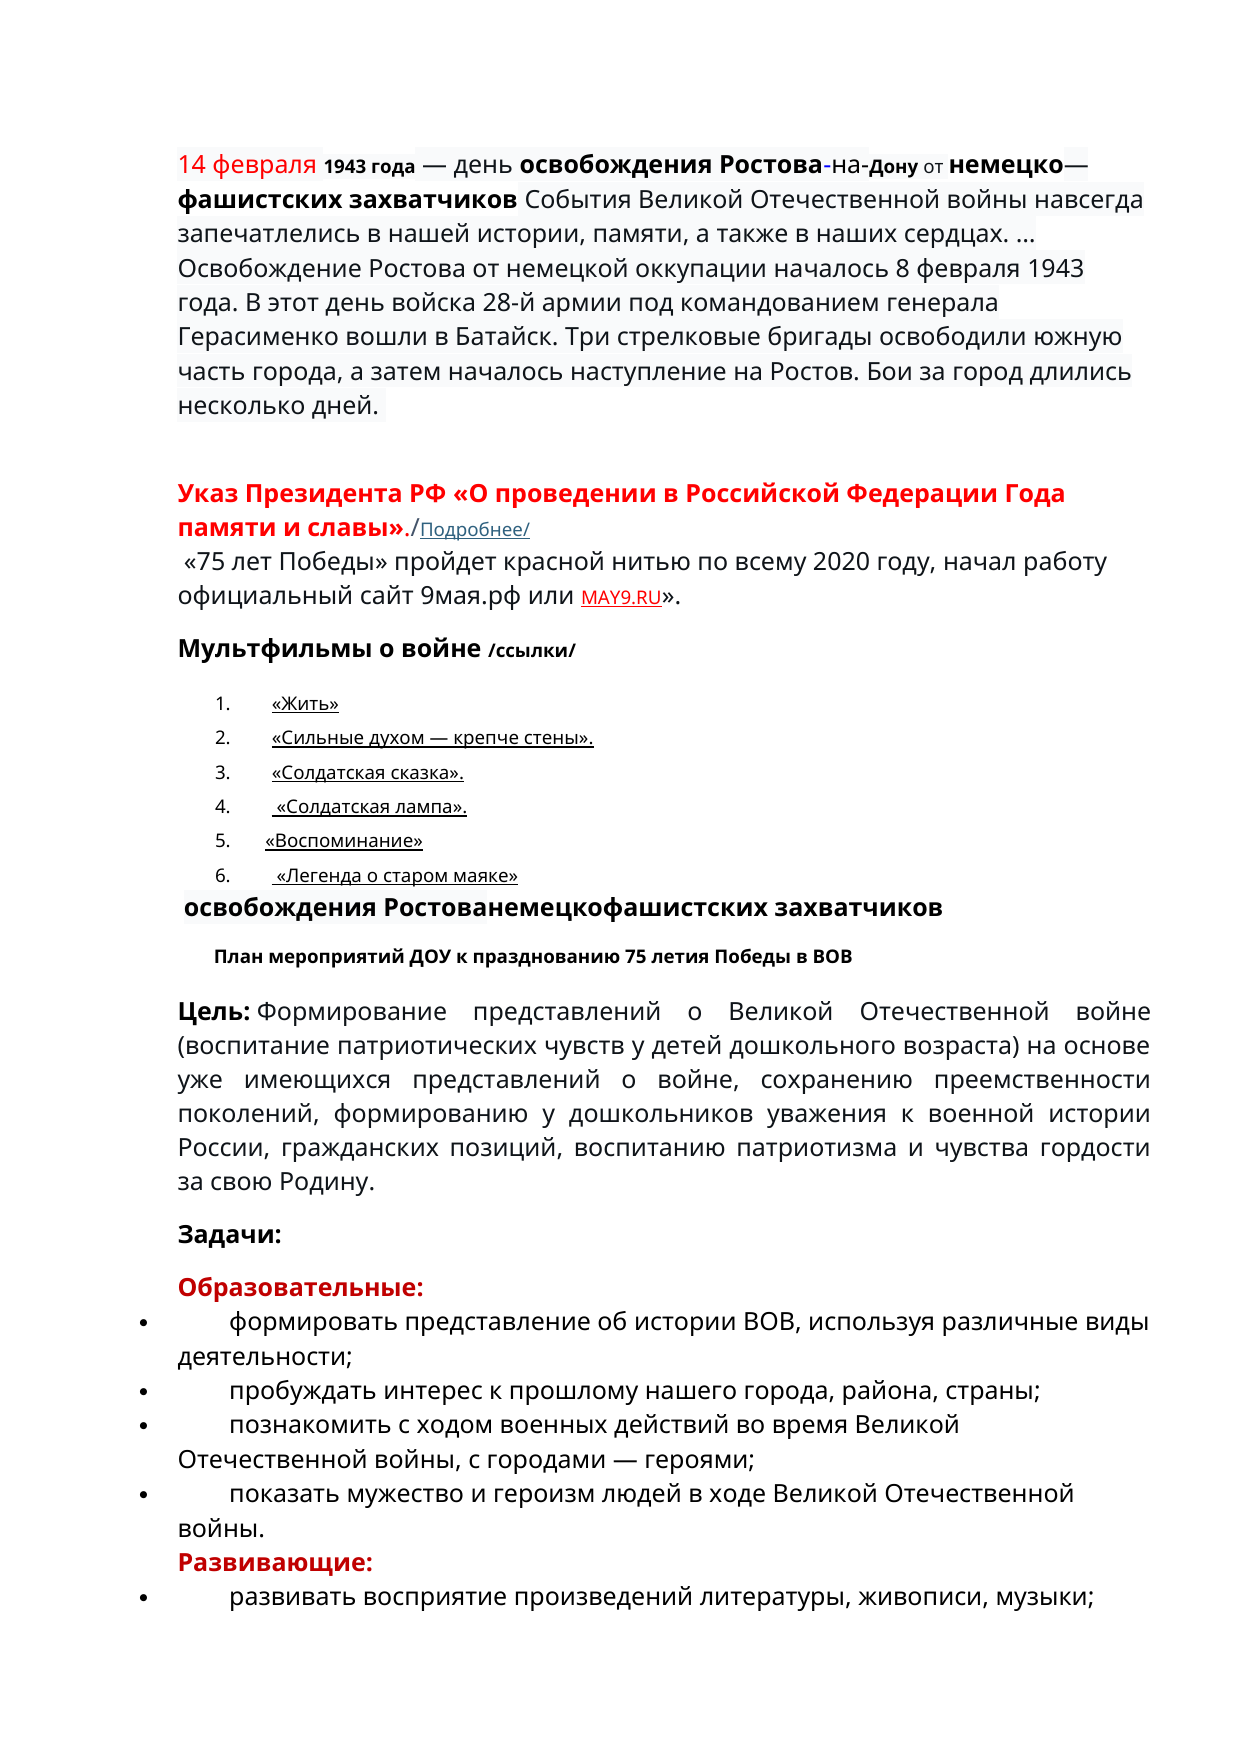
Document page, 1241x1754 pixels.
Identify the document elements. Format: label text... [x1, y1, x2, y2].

text Развивающие: [177, 1544, 1152, 1578]
list познакомить с ходом военных действий во время Великой Отечественной войны, с городами — героями; [140, 1407, 1152, 1476]
text 14 февраля 1943 года — день освобождения Ростова-на-Дону от немецко—фашистских захватчиков События Великой Отечественной войны навсегда запечатлелись в нашей истории, памяти, а также в наших сердцах. … Освобождение Ростова от немецкой оккупации началось 8 февраля 1943 года. В этот день войска 28-й армии под командованием генерала Герасименко вошли в Батайск. Три стрелковые бригады освободили южную часть города, а затем началось наступление на Ростов. Бои за город длились несколько дней. [177, 147, 1152, 422]
list «Сильные духом — крепче стены». [215, 718, 1152, 752]
text Цель: Формирование представлений о Великой Отечественной войне (воспитание патриотических чувств у детей дошкольного возраста) на основе уже имеющихся представлений о войне, сохранению преемственности поколений, формированию у дошкольников уважения к военной истории России, гражданских позиций, воспитанию патриотизма и чувства гордости за свою Родину. [177, 994, 1152, 1198]
list формировать представление об истории ВОВ, используя различные виды деятельности; [140, 1304, 1152, 1372]
text Задачи: [177, 1217, 1152, 1251]
text освобождения Ростованемецкофашистских захватчиков [177, 889, 1152, 924]
text Указ Президента РФ «О проведении в Российской Федерации Года памяти и славы»./Подробнее/ [177, 475, 1152, 543]
list развивать восприятие произведений литературы, живописи, музыки; [140, 1578, 1152, 1613]
list «Солдатская сказка». [215, 752, 1152, 786]
list «Легенда о старом маяке» [215, 855, 1152, 889]
list «Воспоминание» [215, 821, 1152, 855]
list показать мужество и героизм людей в ходе Великой Отечественной войны. [140, 1476, 1152, 1544]
list пробуждать интерес к прошлому нашего города, района, страны; [140, 1372, 1152, 1407]
text План мероприятий ДОУ к празднованию 75 летия Победы в ВОВ [204, 924, 1152, 975]
list «Жить» [215, 683, 1152, 718]
list «Солдатская лампа». [215, 786, 1152, 821]
text Образовательные: [177, 1269, 1152, 1304]
text Мультфильмы о войне /ссылки/ [177, 630, 1152, 664]
text «75 лет Победы» пройдет красной нитью по всему 2020 году, начал работу официальный сайт 9мая.рф или MAY9.RU». [177, 543, 1152, 612]
